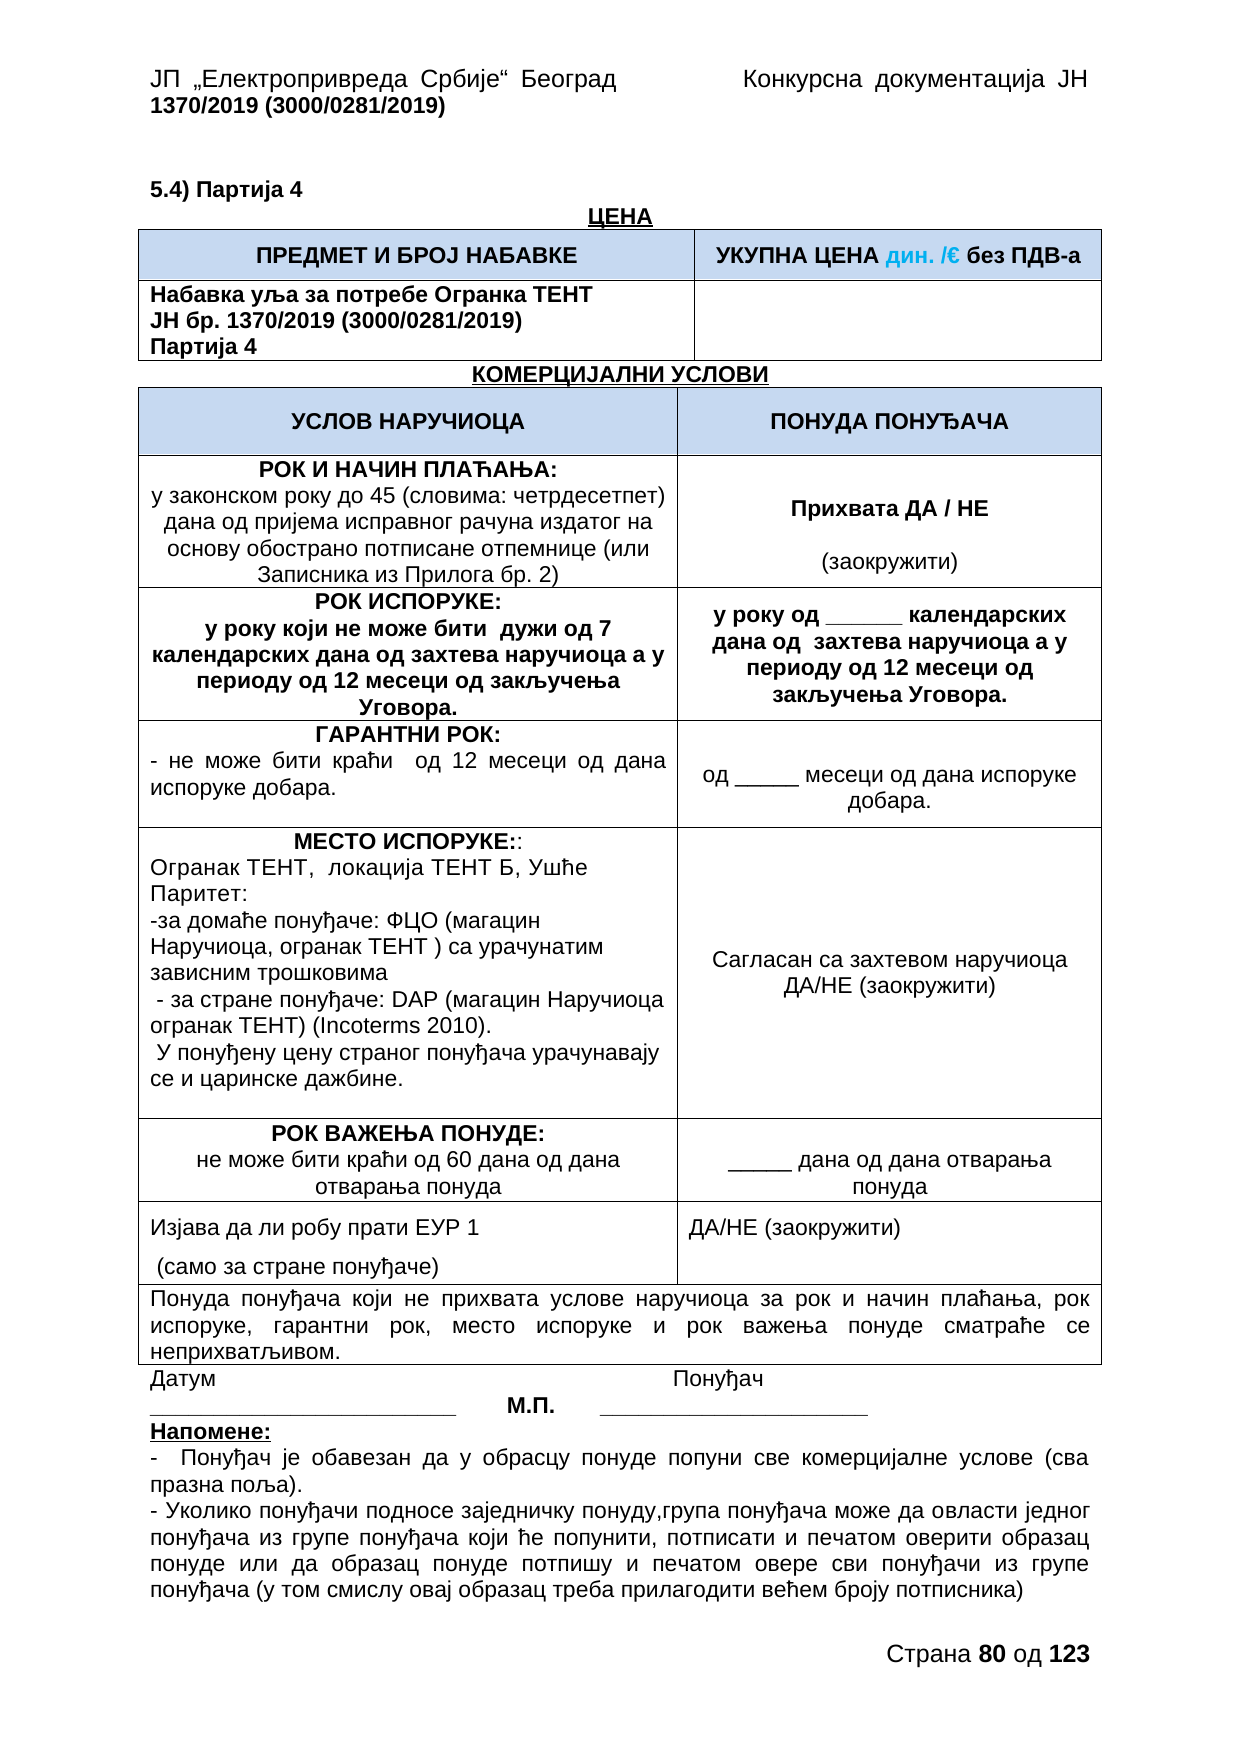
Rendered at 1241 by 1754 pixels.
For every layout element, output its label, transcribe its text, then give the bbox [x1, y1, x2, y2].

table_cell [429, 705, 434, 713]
text Датум Понуђач [150, 1365, 1090, 1392]
text 5.4) Партија 4 [150, 176, 1090, 203]
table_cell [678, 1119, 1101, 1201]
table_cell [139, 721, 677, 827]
text ЦЕНА [150, 203, 1090, 229]
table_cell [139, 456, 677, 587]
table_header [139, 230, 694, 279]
text - Понуђач је обавезан да у обрасцу понуде попуни све комерцијалне услове (сва празна поља). [150, 1444, 1090, 1497]
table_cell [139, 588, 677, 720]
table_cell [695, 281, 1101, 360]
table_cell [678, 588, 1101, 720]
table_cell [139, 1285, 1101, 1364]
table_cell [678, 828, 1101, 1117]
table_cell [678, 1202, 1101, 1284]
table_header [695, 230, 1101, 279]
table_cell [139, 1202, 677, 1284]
text ________________________ М.П. _____________________ [150, 1392, 1090, 1418]
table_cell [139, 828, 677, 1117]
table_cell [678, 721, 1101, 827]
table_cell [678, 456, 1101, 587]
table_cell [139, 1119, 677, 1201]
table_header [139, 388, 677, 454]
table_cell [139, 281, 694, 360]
text Напомене: [150, 1418, 1090, 1444]
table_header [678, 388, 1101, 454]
text - Уколико понуђачи подносе заједничку понуду,група понуђача може да овласти једног понуђача из групе понуђача који ће попунити, потписати и печатом оверити образац понуде или да образац понуде потпишу и печатом овере сви понуђачи из групе понуђача (у том смислу овај образац треба прилагодити већем броју потписника) [150, 1497, 1090, 1602]
text КОМЕРЦИЈАЛНИ УСЛОВИ [150, 361, 1090, 387]
